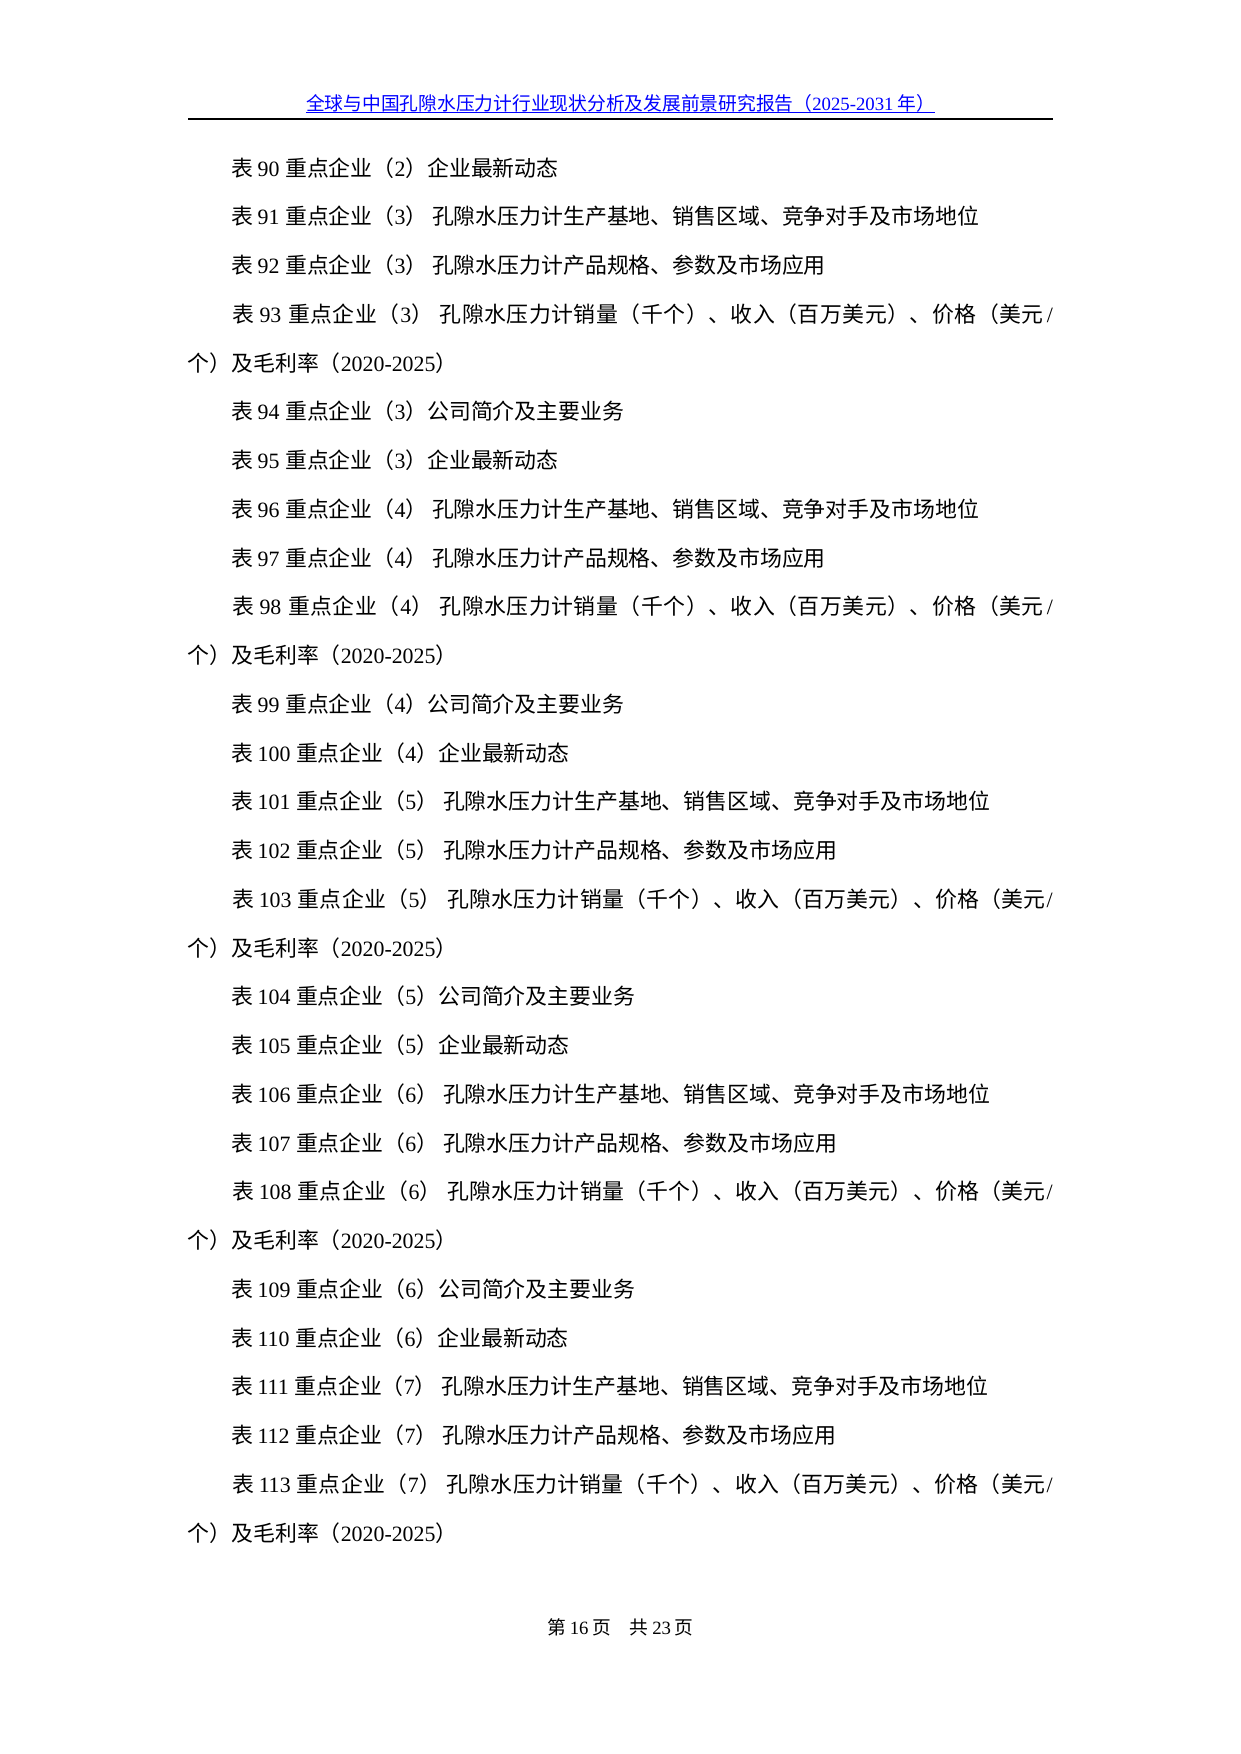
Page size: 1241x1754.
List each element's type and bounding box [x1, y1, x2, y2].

text [187, 150, 1053, 1548]
